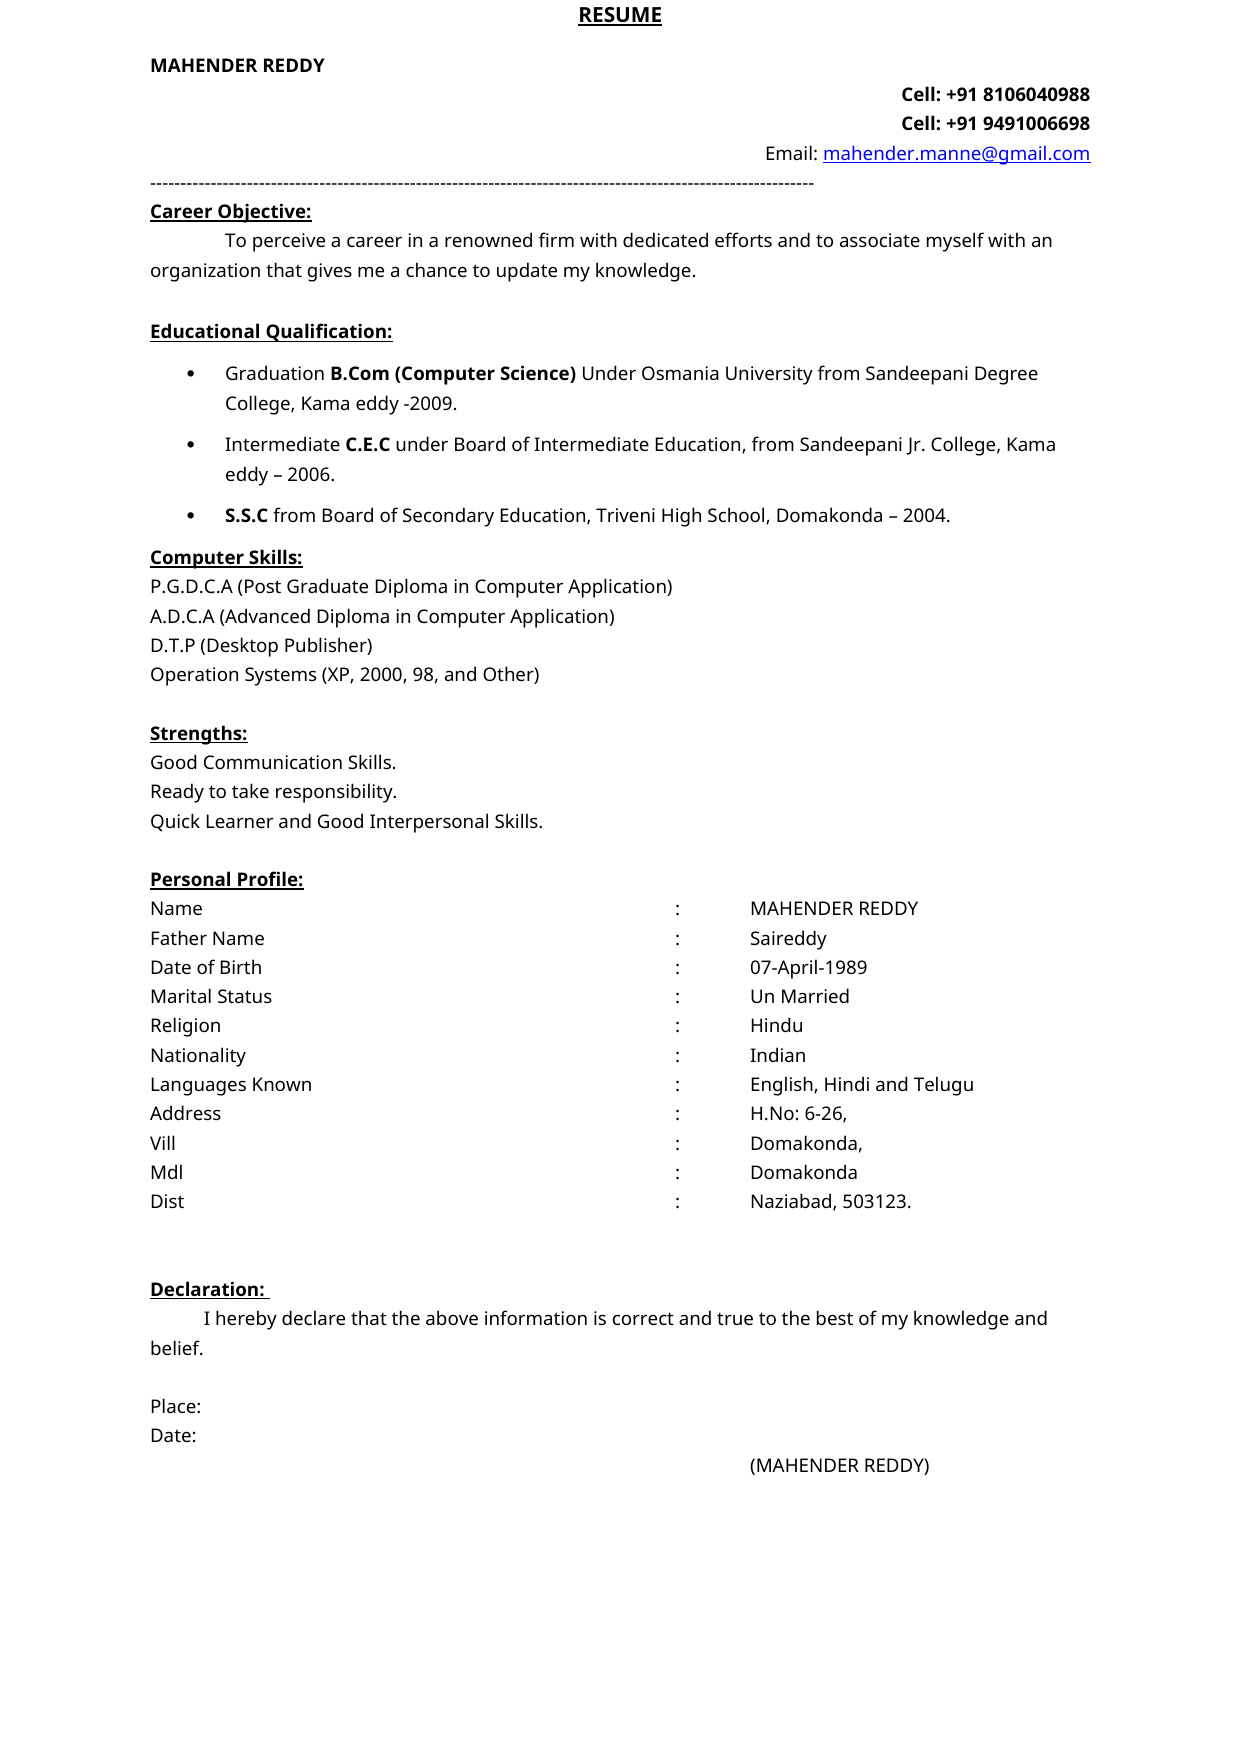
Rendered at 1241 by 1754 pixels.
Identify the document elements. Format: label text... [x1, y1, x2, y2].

text Languages Known : English, Hindi and Telugu [150, 1071, 1090, 1097]
text Place: [150, 1393, 1090, 1419]
text I hereby declare that the above information is correct and true to the best of my knowledge and belief. [150, 1306, 1090, 1360]
list Intermediate C.E.C under Board of Intermediate Education, from Sandeepani Jr. College, Kama eddy – 2006. [187, 432, 1090, 486]
text Personal Profile: [150, 866, 1090, 892]
text -------------------------------------------------------------------------------------------------------------- [150, 169, 1090, 195]
text D.T.P (Desktop Publisher) [150, 632, 1090, 658]
text Computer Skills: [150, 544, 1090, 570]
text Operation Systems (XP, 2000, 98, and Other) [150, 662, 1090, 687]
text A.D.C.A (Advanced Diploma in Computer Application) [150, 603, 1090, 628]
text Mdl : Domakonda [150, 1159, 1090, 1185]
text Ready to take responsibility. [150, 779, 1090, 804]
text Vill : Domakonda, [150, 1130, 1090, 1155]
list S.S.C from Board of Secondary Education, Triveni High School, Domakonda – 2004. [187, 503, 1090, 528]
text Nationality : Indian [150, 1042, 1090, 1068]
text Educational Qualification: [150, 319, 1090, 344]
text Date: (MAHENDER REDDY) [150, 1423, 1090, 1477]
text Quick Learner and Good Interpersonal Skills. [150, 808, 1090, 833]
subtitle MAHENDER REDDY [150, 52, 1090, 78]
text Name : MAHENDER REDDY [150, 896, 1090, 921]
text Religion : Hindu [150, 1013, 1090, 1038]
text Marital Status : Un Married [150, 983, 1090, 1009]
text Good Communication Skills. [150, 749, 1090, 775]
subtitle Cell: +91 9491006698 [150, 111, 1090, 136]
text Dist : Naziabad, 503123. [150, 1188, 1090, 1214]
text Career Objective: [150, 198, 1090, 224]
text Strengths: [150, 720, 1090, 746]
list Graduation B.Com (Computer Science) Under Osmania University from Sandeepani Degree College, Kama eddy -2009. [187, 361, 1090, 415]
text Email: mahender.manne@gmail.com [150, 140, 1090, 166]
title RESUME [150, 0, 1090, 28]
text Date of Birth : 07-April-1989 [150, 954, 1090, 980]
text Address : H.No: 6-26, [150, 1101, 1090, 1126]
text P.G.D.C.A (Post Graduate Diploma in Computer Application) [150, 574, 1090, 599]
text Father Name : Saireddy [150, 925, 1090, 951]
text To perceive a career in a renowned firm with dedicated efforts and to associate myself with an organization that gives me a chance to update my knowledge. [150, 228, 1090, 283]
text Declaration: [150, 1276, 1090, 1302]
subtitle Cell: +91 8106040988 [150, 81, 1090, 107]
